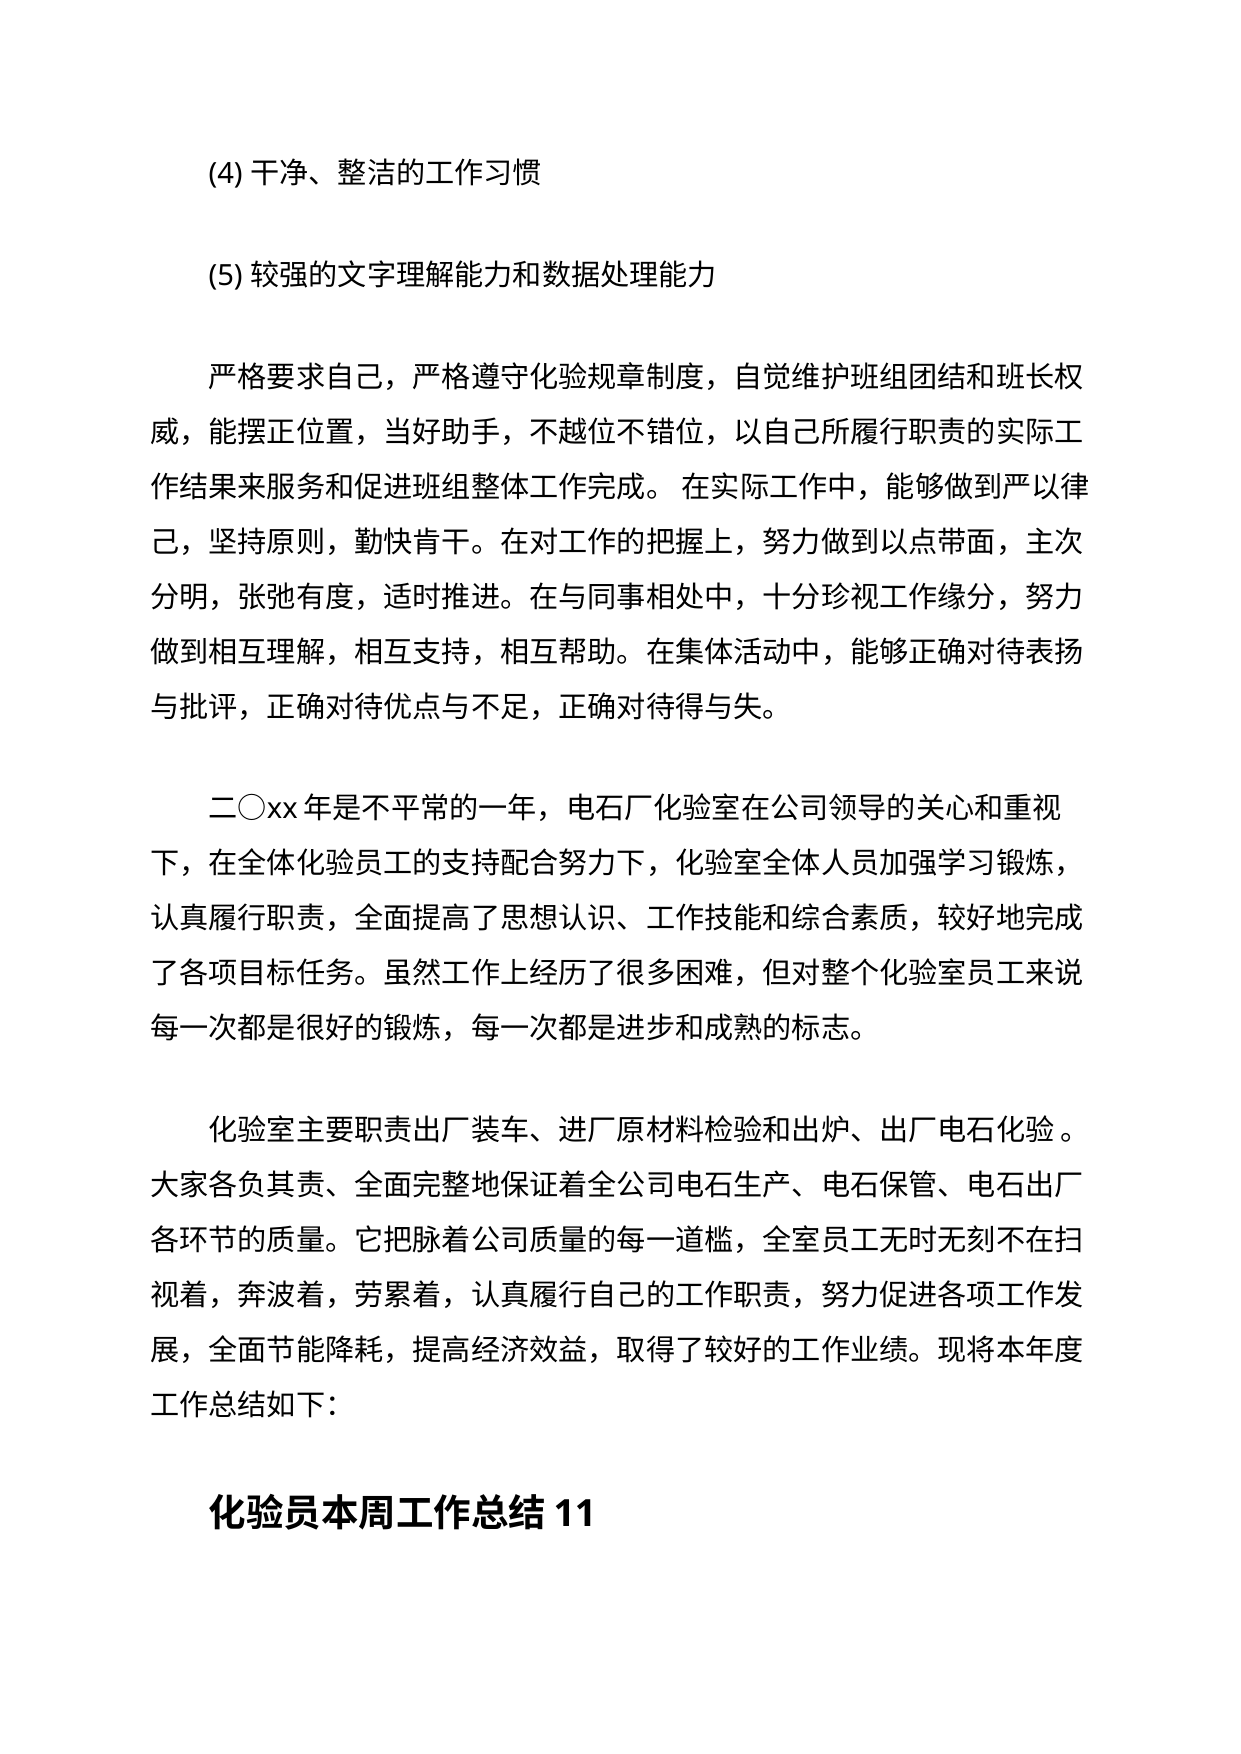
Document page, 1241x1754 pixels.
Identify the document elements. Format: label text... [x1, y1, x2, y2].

text 化验员本周工作总结11 [150, 1483, 1090, 1537]
text (5) 较强的文字理解能力和数据处理能力 [150, 252, 1090, 294]
text (4) 干净、整洁的工作习惯 [150, 150, 1090, 192]
text 化验室主要职责出厂装车、进厂原材料检验和出炉、出厂电石化验 。大家各负其责、全面完整地保证着全公司电石生产、电石保管、电石出厂各环节的质量。它把脉着公司质量的每一道槛，全室员工无时无刻不在扫视着，奔波着，劳累着，认真履行自己的工作职责，努力促进各项工作发展，全面节能降耗，提高经济效益，取得了较好的工作业绩。现将本年度工作总结如下： [150, 1107, 1090, 1423]
text 严格要求自己，严格遵守化验规章制度，自觉维护班组团结和班长权威，能摆正位置，当好助手，不越位不错位，以自己所履行职责的实际工作结果来服务和促进班组整体工作完成。 在实际工作中，能够做到严以律己，坚持原则，勤快肯干。在对工作的把握上，努力做到以点带面，主次分明，张弛有度，适时推进。在与同事相处中，十分珍视工作缘分，努力做到相互理解，相互支持，相互帮助。在集体活动中，能够正确对待表扬与批评，正确对待优点与不足，正确对待得与失。 [150, 354, 1090, 726]
text 二○xx年是不平常的一年，电石厂化验室在公司领导的关心和重视下，在全体化验员工的支持配合努力下，化验室全体人员加强学习锻炼，认真履行职责，全面提高了思想认识、工作技能和综合素质，较好地完成了各项目标任务。虽然工作上经历了很多困难，但对整个化验室员工来说每一次都是很好的锻炼，每一次都是进步和成熟的标志。 [150, 785, 1090, 1047]
